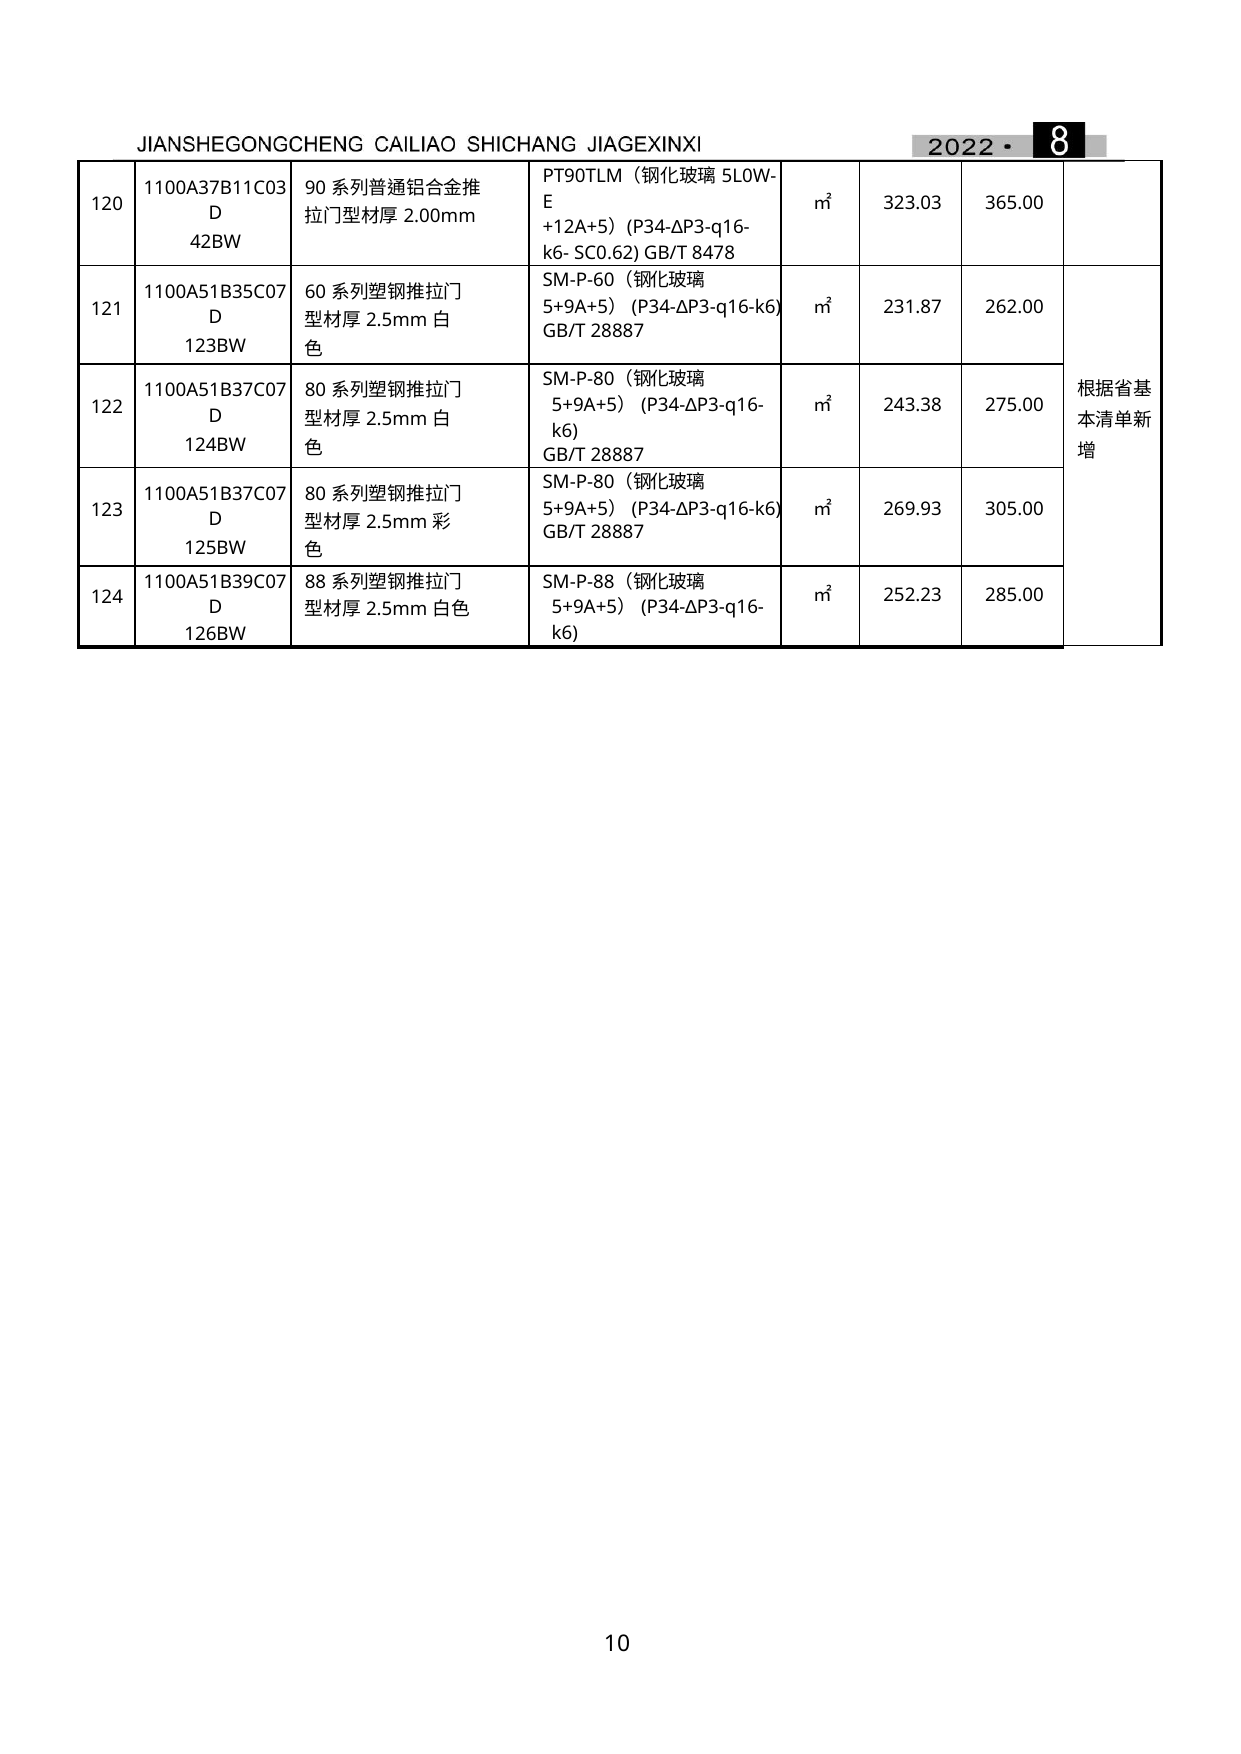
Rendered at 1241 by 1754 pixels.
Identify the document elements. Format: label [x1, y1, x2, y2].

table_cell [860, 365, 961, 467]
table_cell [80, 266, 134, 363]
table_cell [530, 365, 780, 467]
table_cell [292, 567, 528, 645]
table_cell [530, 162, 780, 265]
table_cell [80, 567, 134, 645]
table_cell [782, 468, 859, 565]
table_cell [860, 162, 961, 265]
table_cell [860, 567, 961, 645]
picture [112, 122, 1125, 160]
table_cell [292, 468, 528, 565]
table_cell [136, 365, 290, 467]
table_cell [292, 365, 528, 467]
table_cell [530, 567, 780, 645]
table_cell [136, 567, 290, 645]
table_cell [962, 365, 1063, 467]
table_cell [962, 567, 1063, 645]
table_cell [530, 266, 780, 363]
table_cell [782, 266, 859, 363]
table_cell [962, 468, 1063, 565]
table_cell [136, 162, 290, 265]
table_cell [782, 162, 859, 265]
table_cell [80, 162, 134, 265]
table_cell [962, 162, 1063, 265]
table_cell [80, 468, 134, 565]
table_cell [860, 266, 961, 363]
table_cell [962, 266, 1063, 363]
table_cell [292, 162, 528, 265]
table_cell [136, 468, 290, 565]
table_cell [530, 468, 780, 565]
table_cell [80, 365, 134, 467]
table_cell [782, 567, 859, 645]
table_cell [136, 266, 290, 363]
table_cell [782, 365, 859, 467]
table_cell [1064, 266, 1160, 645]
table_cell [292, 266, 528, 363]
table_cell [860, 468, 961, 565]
